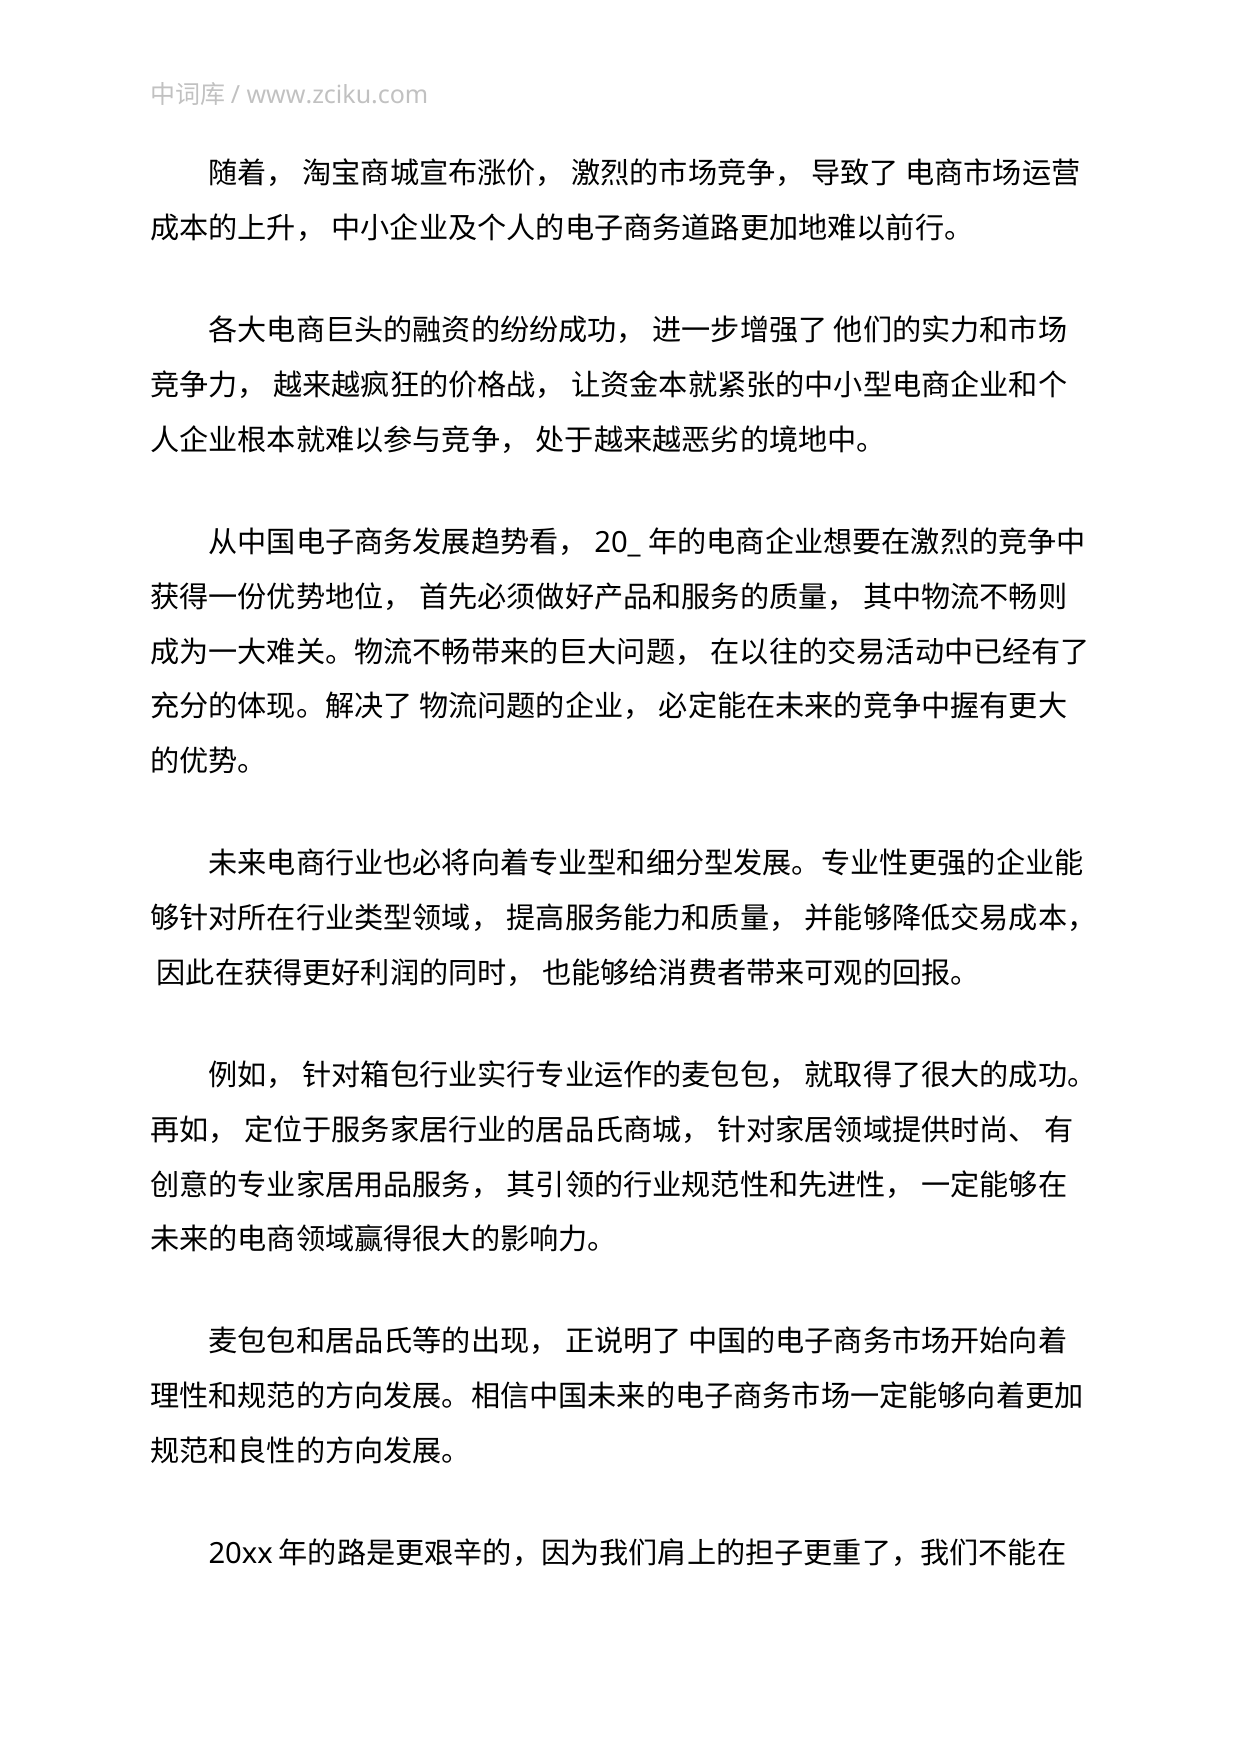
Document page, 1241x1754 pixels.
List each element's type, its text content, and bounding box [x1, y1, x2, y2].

text 麦包包和居品氏等的出现， 正说明了 中国的电子商务市场开始向着理性和规范的方向发展。相信中国未来的电子商务市场一定能够向着更加规范和良性的方向发展。 [150, 1318, 1090, 1470]
text 随着， 淘宝商城宣布涨价， 激烈的市场竞争， 导致了 电商市场运营成本的上升， 中小企业及个人的电子商务道路更加地难以前行。 [150, 150, 1090, 247]
text 各大电商巨头的融资的纷纷成功， 进一步增强了 他们的实力和市场竞争力， 越来越疯狂的价格战， 让资金本就紧张的中小型电商企业和个人企业根本就难以参与竞争， 处于越来越恶劣的境地中。 [150, 307, 1090, 459]
text 未来电商行业也必将向着专业型和细分型发展。专业性更强的企业能够针对所在行业类型领域， 提高服务能力和质量， 并能够降低交易成本， 因此在获得更好利润的同时， 也能够给消费者带来可观的回报。 [150, 840, 1090, 992]
text 例如， 针对箱包行业实行专业运作的麦包包， 就取得了很大的成功。再如， 定位于服务家居行业的居品氏商城， 针对家居领域提供时尚、 有创意的专业家居用品服务， 其引领的行业规范性和先进性， 一定能够在未来的电商领域赢得很大的影响力。 [150, 1051, 1090, 1258]
text 从中国电子商务发展趋势看， 20_ 年的电商企业想要在激烈的竞争中获得一份优势地位， 首先必须做好产品和服务的质量， 其中物流不畅则成为一大难关。物流不畅带来的巨大问题， 在以往的交易活动中已经有了 充分的体现。解决了 物流问题的企业， 必定能在未来的竞争中握有更大的优势。 [150, 518, 1090, 780]
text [150, 1529, 1090, 1572]
